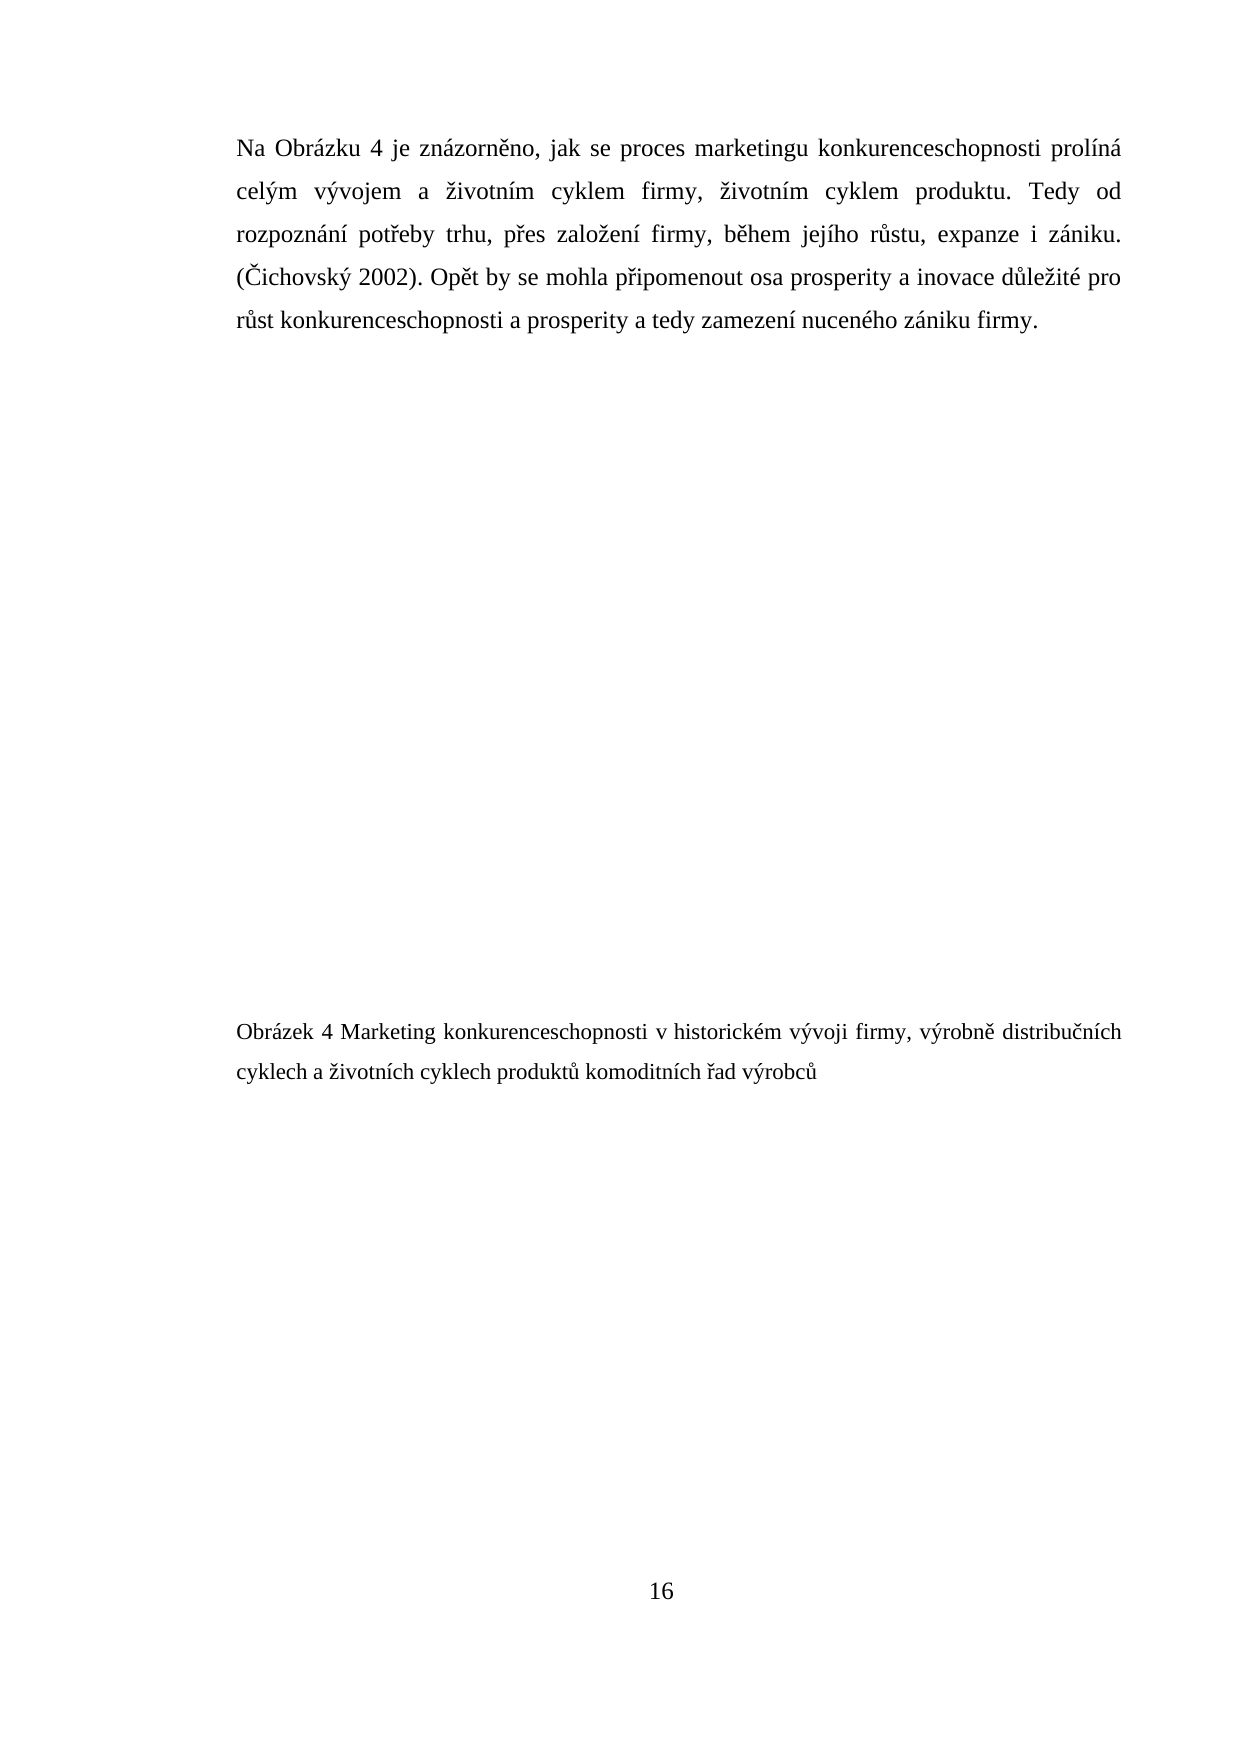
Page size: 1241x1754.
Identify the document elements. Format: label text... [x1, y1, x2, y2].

text Obrázek 4 Marketing konkurenceschopnosti v historickém vývoji firmy, výrobně distribučních cyklech a životních cyklech produktů komoditních řad výrobců [236, 1018, 1122, 1084]
text Na Obrázku 4 je znázorněno, jak se proces marketingu konkurenceschopnosti prolíná celým vývojem a životním cyklem firmy, životním cyklem produktu. Tedy od rozpoznání potřeby trhu, přes založení firmy, během jejího růstu, expanze i zániku. (Čichovský 2002). Opět by se mohla připomenout osa prosperity a inovace důležité pro růst konkurenceschopnosti a prosperity a tedy zamezení nuceného zániku firmy. [236, 133, 1122, 334]
